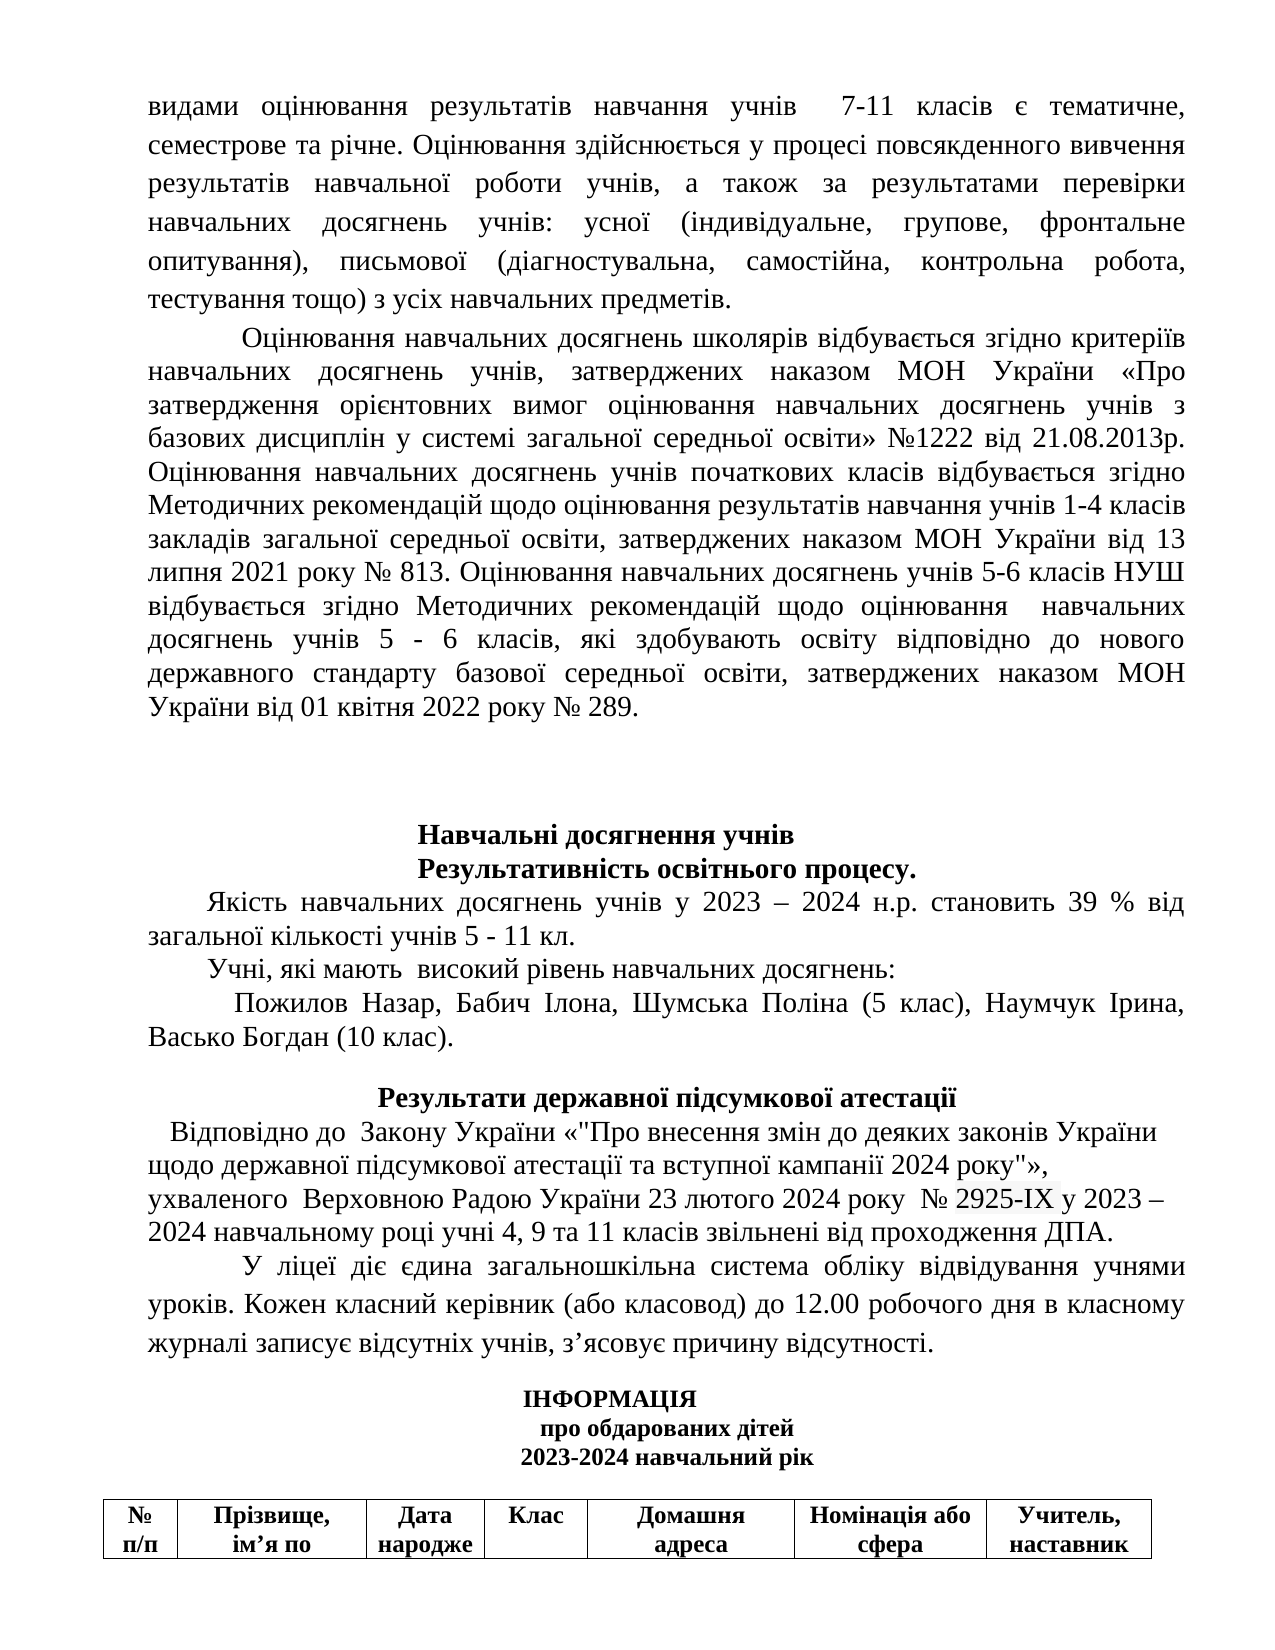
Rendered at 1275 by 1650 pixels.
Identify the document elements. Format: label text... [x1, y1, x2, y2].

text Учні, які мають високий рівень навчальних досягнень: [148, 952, 1186, 985]
text Якість навчальних досягнень учнів у 2023 – 2024 н.р. становить 39 % від загальної кількості учнів 5 - 11 кл. [148, 884, 1186, 952]
text Навчальні досягнення учнів [148, 817, 1186, 851]
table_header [178, 1500, 366, 1558]
text У ліцеї діє єдина загальношкільна система обліку відвідування учнями уроків. Кожен класний керівник (або класовод) до 12.00 робочого дня в класному журналі записує відсутніх учнів, з’ясовує причину відсутності. [148, 1248, 1186, 1358]
table_header Дата народження [367, 1500, 484, 1558]
text Результативність освітнього процесу. [148, 851, 1186, 884]
text Пожилов Назар, Бабич Ілона, Шумська Поліна (5 клас), Наумчук Ірина, Васько Богдан (10 клас). [148, 985, 1186, 1052]
table_header № п/п [104, 1500, 177, 1558]
text Відповідно до Закону України «"Про внесення змін до деяких законів України щодо державної підсумкової атестації та вступної кампанії 2024 року"», ухваленого Верховною Радою України 23 лютого 2024 року № 2925-IX у 2023 – 2024 навчальному році учні 4, 9 та 11 класів звільнені від проходження ДПА. [148, 1114, 1186, 1248]
table_header Домашня адреса [588, 1500, 794, 1558]
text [148, 88, 1186, 315]
text Результати державної підсумкової атестації [148, 1080, 1186, 1114]
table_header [795, 1500, 986, 1558]
table_header Учитель, наставник [987, 1500, 1151, 1558]
text 2023-2024 навчальний рік [148, 1442, 1186, 1471]
text про обдарованих дітей [148, 1413, 1186, 1442]
text ІНФОРМАЦІЯ [148, 1384, 1186, 1413]
table_header Клас [485, 1500, 587, 1558]
text Оцінювання навчальних досягнень школярів відбувається згідно критеріїв навчальних досягнень учнів, затверджених наказом МОН України «Про затвердження орієнтовних вимог оцінювання навчальних досягнень учнів з базових дисциплін у системі загальної середньої освіти» №1222 від 21.08.2013р. Оцінювання навчальних досягнень учнів початкових класів відбувається згідно Методичних рекомендацій щодо оцінювання результатів навчання учнів 1-4 класів закладів загальної середньої освіти, затверджених наказом МОН України від 13 липня 2021 року № 813. Оцінювання навчальних досягнень учнів 5-6 класів НУШ відбувається згідно Методичних рекомендацій щодо оцінювання навчальних досягнень учнів 5 - 6 класів, які здобувають освіту відповідно до нового державного стандарту базової середньої освіти, затверджених наказом МОН України від 01 квітня 2022 року № 289. [148, 320, 1186, 722]
